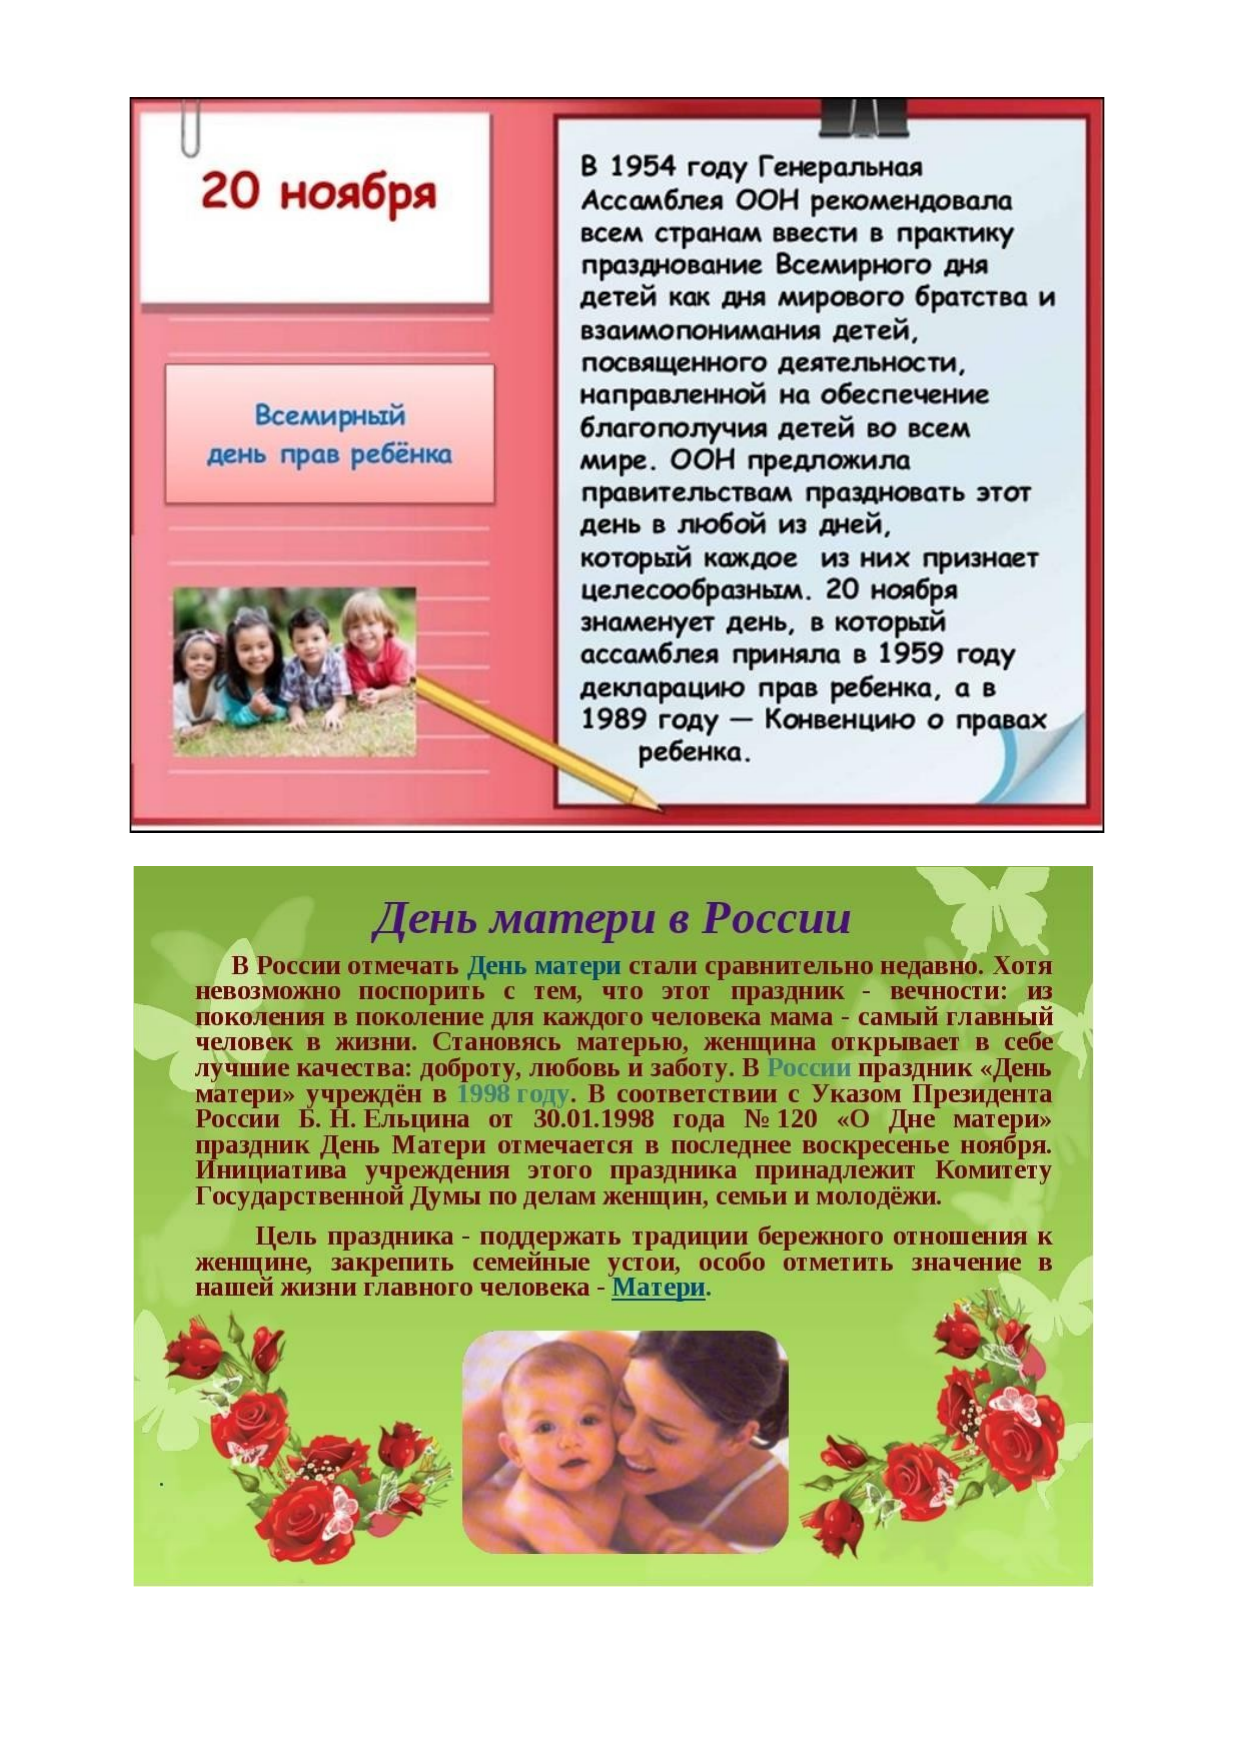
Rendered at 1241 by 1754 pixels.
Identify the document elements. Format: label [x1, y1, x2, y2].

picture [129, 97, 1105, 833]
picture [133, 866, 1094, 1587]
